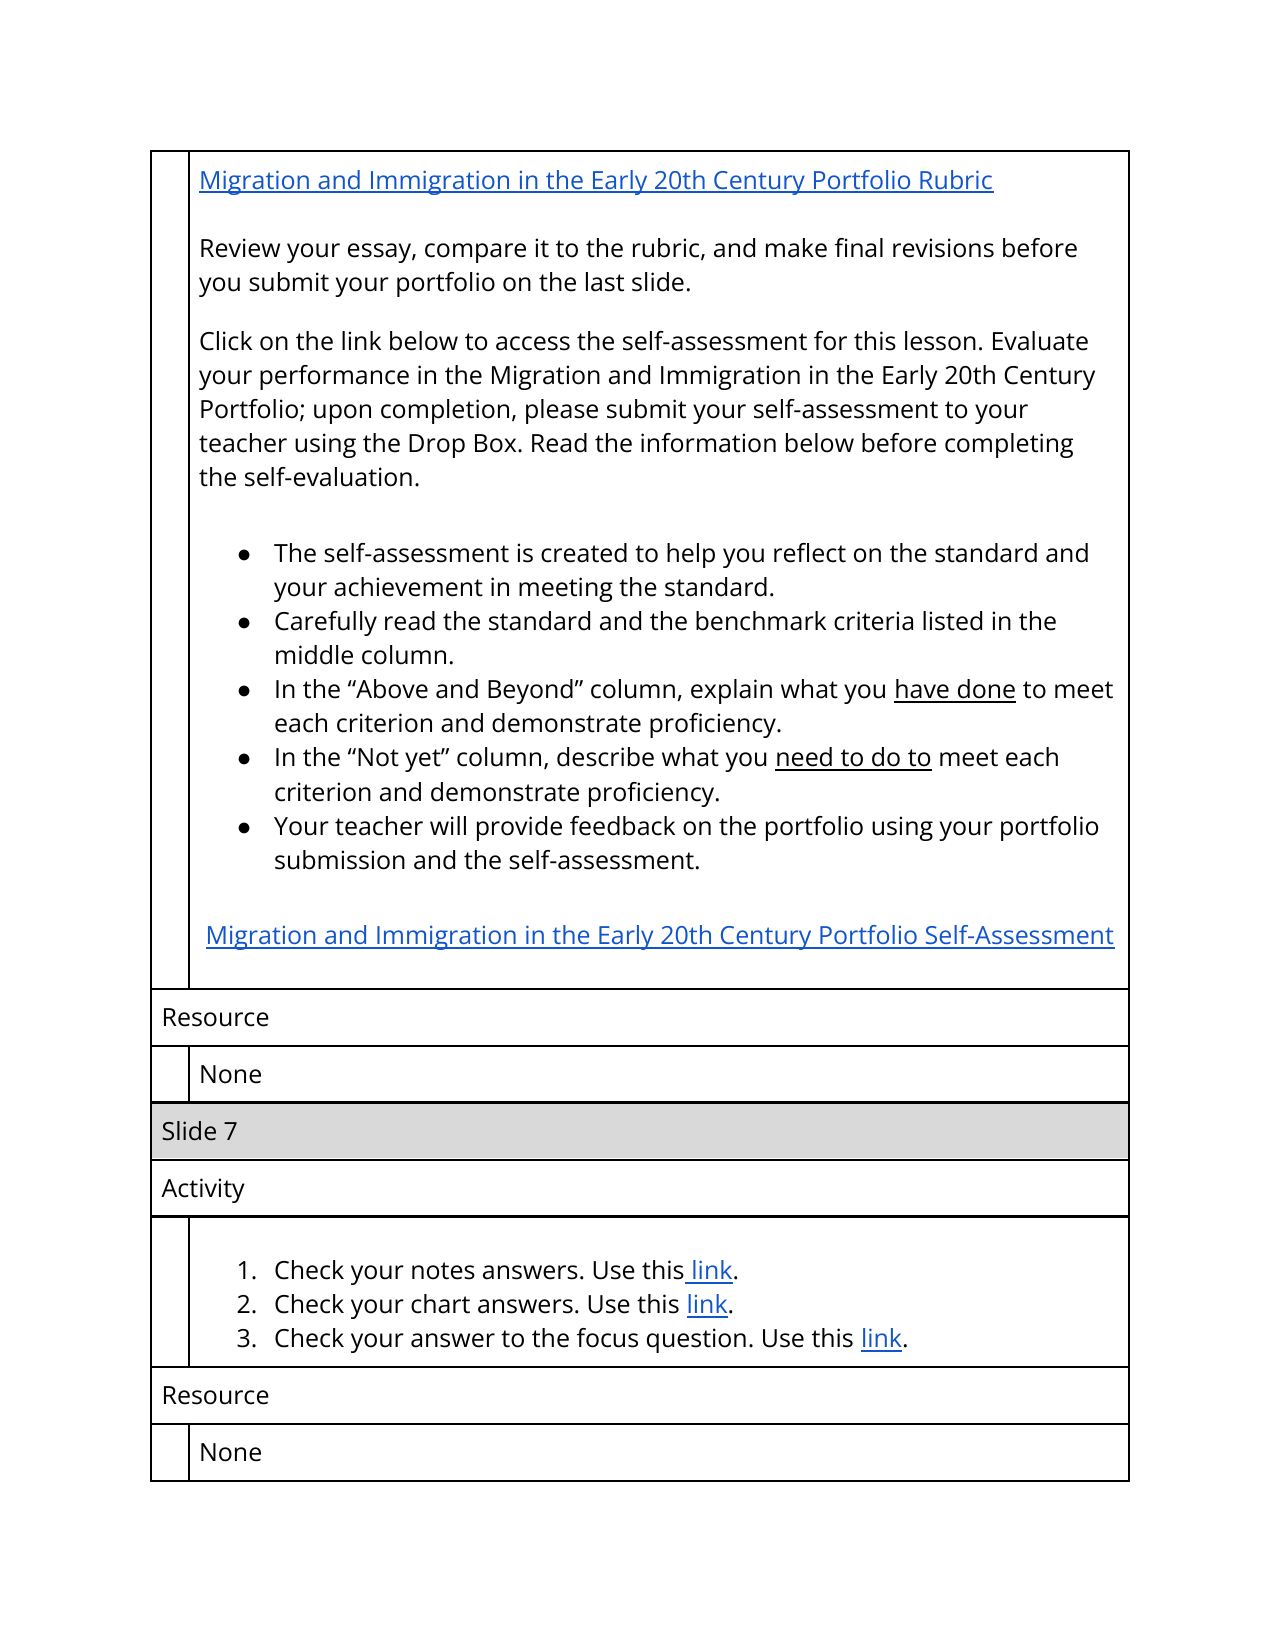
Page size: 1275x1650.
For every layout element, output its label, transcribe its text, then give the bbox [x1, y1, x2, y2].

table_cell [152, 1425, 188, 1479]
table_cell Activity [152, 1161, 1128, 1215]
table_cell [152, 152, 188, 987]
table_cell Resource [152, 1368, 1128, 1422]
table_cell [152, 1218, 188, 1366]
table_cell Slide 7 [152, 1104, 1128, 1158]
table_cell Resource [152, 990, 1128, 1044]
table_cell [152, 1047, 188, 1101]
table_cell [190, 152, 1128, 987]
table_cell None [190, 1425, 1128, 1479]
table_cell None [190, 1047, 1128, 1101]
table_cell Check your notes answers. Use this link. Check your chart answers. Use this link. Check your answer to the focus question. Use this link. [190, 1218, 1128, 1366]
